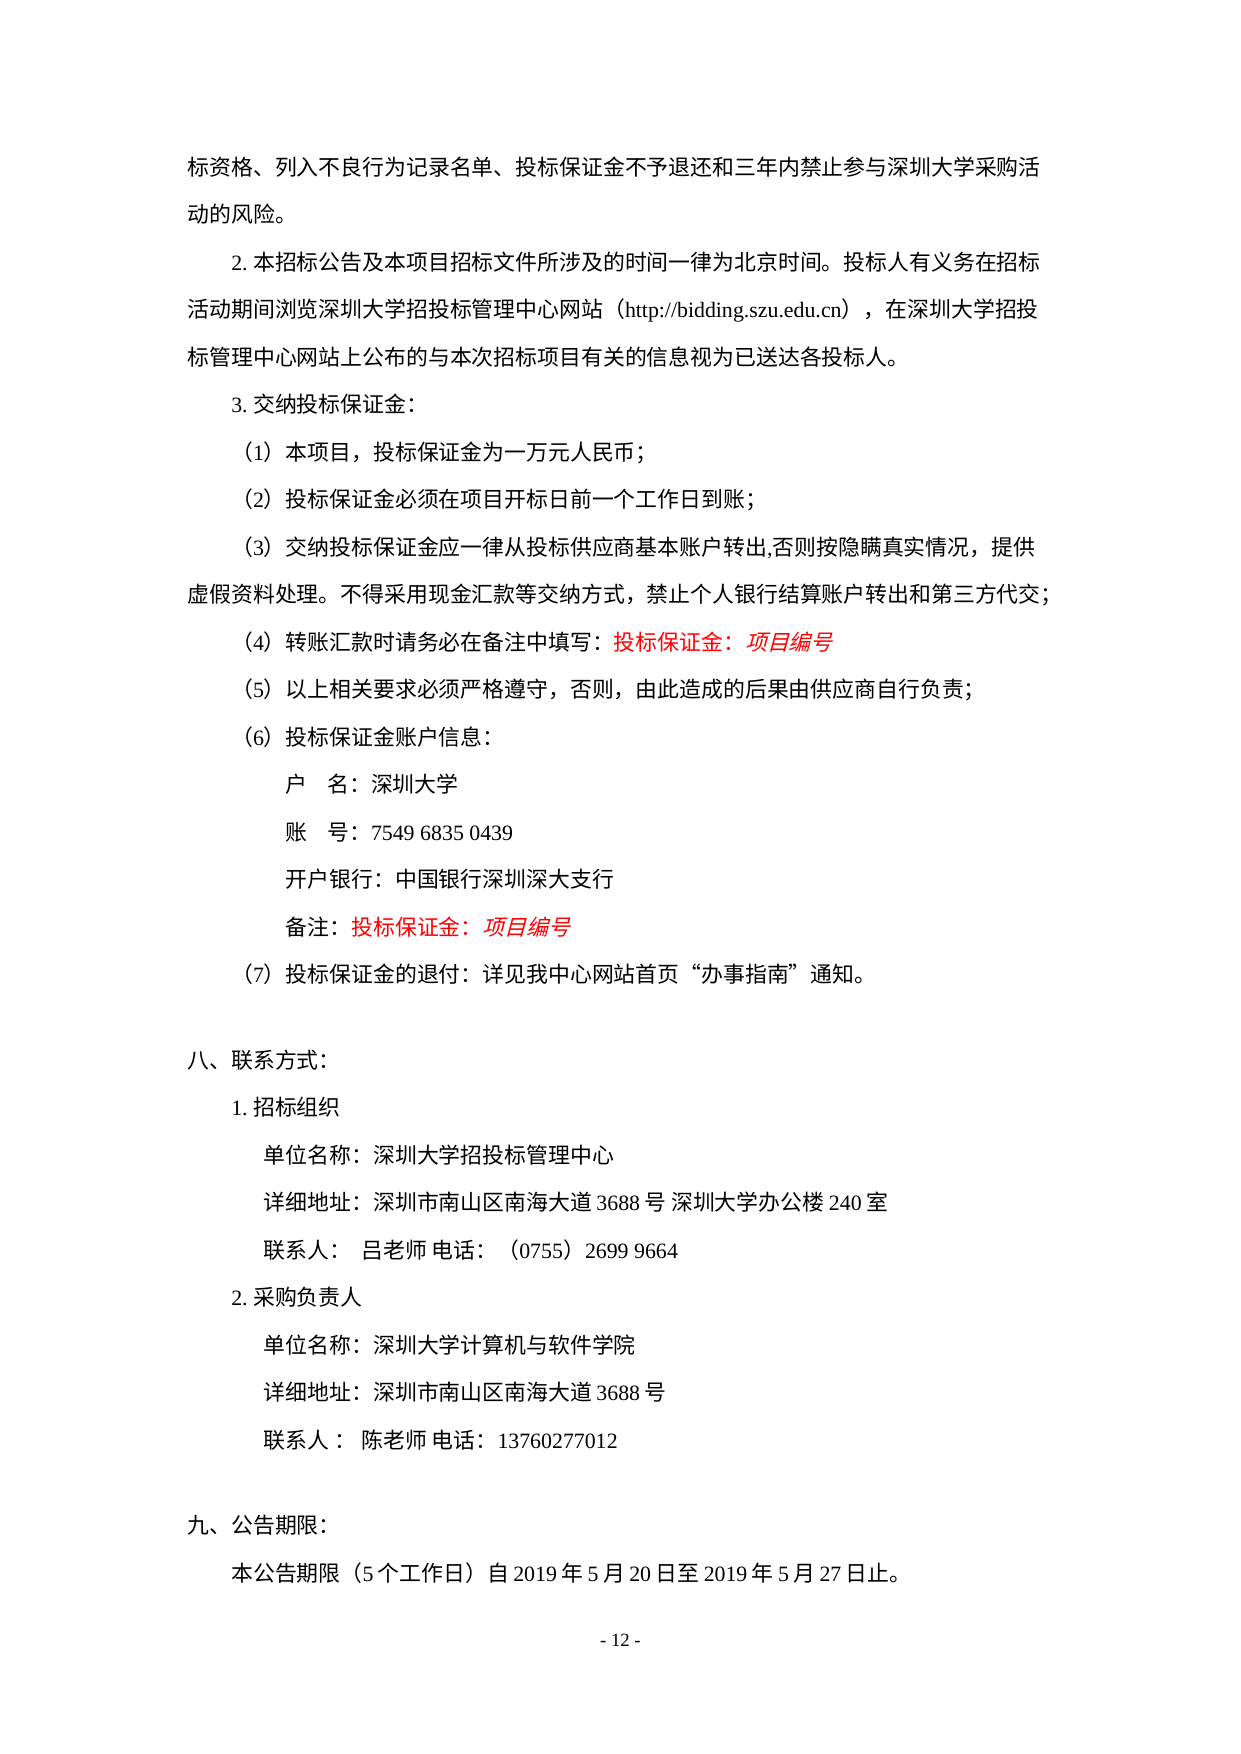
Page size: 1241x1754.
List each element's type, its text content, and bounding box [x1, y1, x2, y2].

text 详细地址：深圳市南山区南海大道3688号 深圳大学办公楼240室 [187, 1185, 1053, 1217]
text （3）交纳投标保证金应一律从投标供应商基本账户转出,否则按隐瞒真实情况，提供虚假资料处理。不得采用现金汇款等交纳方式，禁止个人银行结算账户转出和第三方代交； [187, 530, 1053, 609]
text （5）以上相关要求必须严格遵守，否则，由此造成的后果由供应商自行负责； [187, 672, 1053, 704]
text （4）转账汇款时请务必在备注中填写：投标保证金：项目编号 [187, 625, 1053, 657]
text 八、联系方式： [187, 1043, 1053, 1074]
text 1. 招标组织 [187, 1090, 1053, 1122]
text 详细地址：深圳市南山区南海大道3688号 [187, 1375, 1053, 1407]
text 2. 本招标公告及本项目招标文件所涉及的时间一律为北京时间。投标人有义务在招标活动期间浏览深圳大学招投标管理中心网站（http://bidding.szu.edu.cn），在深圳大学招投标管理中心网站上公布的与本次招标项目有关的信息视为已送达各投标人。 [187, 245, 1053, 372]
text （7）投标保证金的退付：详见我中心网站首页“办事指南”通知。 [187, 957, 1053, 989]
text 九、公告期限： [187, 1508, 1053, 1540]
text 备注：投标保证金：项目编号 [187, 910, 1053, 942]
text 开户银行：中国银行深圳深大支行 [187, 862, 1053, 894]
text 联系人 ： 陈老师 电话：13760277012 [187, 1423, 1053, 1454]
text 单位名称：深圳大学招投标管理中心 [187, 1138, 1053, 1169]
text 本公告期限（5个工作日）自2019年5月20日至2019年5月27日止。 [187, 1556, 1053, 1587]
text （2）投标保证金必须在项目开标日前一个工作日到账； [187, 482, 1053, 514]
text 账 号：7549 6835 0439 [187, 815, 1053, 847]
text 2. 采购负责人 [187, 1280, 1053, 1312]
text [187, 150, 1053, 229]
text （1）本项目，投标保证金为一万元人民币； [187, 435, 1053, 467]
text 3. 交纳投标保证金： [187, 387, 1053, 419]
text （6）投标保证金账户信息： [187, 720, 1053, 752]
text 户 名：深圳大学 [187, 767, 1053, 799]
text 单位名称：深圳大学计算机与软件学院 [187, 1328, 1053, 1359]
text 联系人： 吕老师 电话：（0755）2699 9664 [187, 1233, 1053, 1264]
